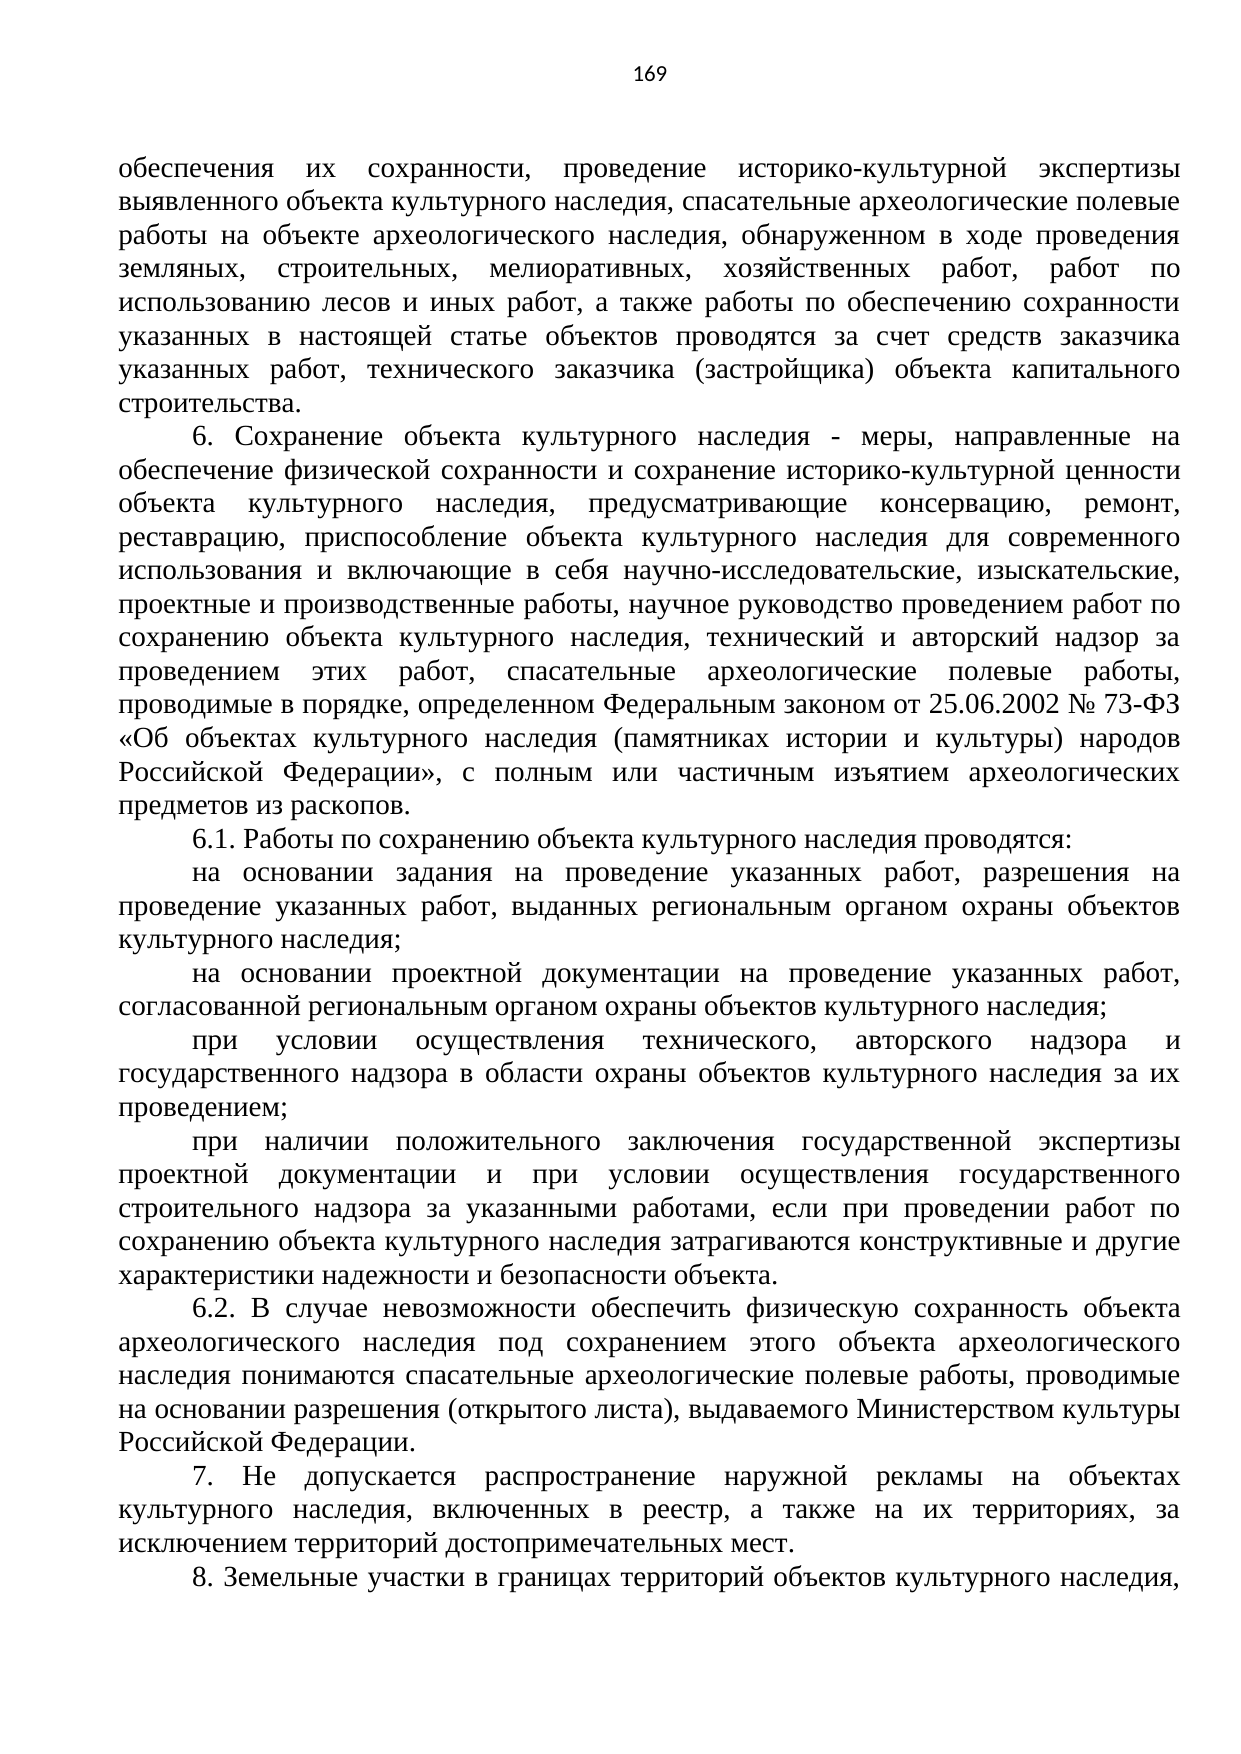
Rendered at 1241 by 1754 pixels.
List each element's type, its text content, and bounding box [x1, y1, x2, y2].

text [118, 1559, 1181, 1592]
text на основании проектной документации на проведение указанных работ, согласованной региональным органом охраны объектов культурного наследия; [118, 955, 1181, 1022]
text 6.2. В случае невозможности обеспечить физическую сохранность объекта археологического наследия под сохранением этого объекта археологического наследия понимаются спасательные археологические полевые работы, проводимые на основании разрешения (открытого листа), выдаваемого Министерством культуры Российской Федерации. [118, 1290, 1181, 1458]
text при условии осуществления технического, авторского надзора и государственного надзора в области охраны объектов культурного наследия за их проведением; [118, 1022, 1181, 1123]
text 6.1. Работы по сохранению объекта культурного наследия проводятся: [118, 821, 1181, 854]
text на основании задания на проведение указанных работ, разрешения на проведение указанных работ, выданных региональным органом охраны объектов культурного наследия; [118, 854, 1181, 955]
text 6. Сохранение объекта культурного наследия - меры, направленные на обеспечение физической сохранности и сохранение историко-культурной ценности объекта культурного наследия, предусматривающие консервацию, ремонт, реставрацию, приспособление объекта культурного наследия для современного использования и включающие в себя научно-исследовательские, изыскательские, проектные и производственные работы, научное руководство проведением работ по сохранению объекта культурного наследия, технический и авторский надзор за проведением этих работ, спасательные археологические полевые работы, проводимые в порядке, определенном Федеральным законом от 25.06.2002 № 73-ФЗ «Об объектах культурного наследия (памятниках истории и культуры) народов Российской Федерации», с полным или частичным изъятием археологических предметов из раскопов. [118, 418, 1181, 821]
text 7. Не допускается распространение наружной рекламы на объектах культурного наследия, включенных в реестр, а также на их территориях, за исключением территорий достопримечательных мест. [118, 1458, 1181, 1559]
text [118, 150, 1181, 418]
text при наличии положительного заключения государственной экспертизы проектной документации и при условии осуществления государственного строительного надзора за указанными работами, если при проведении работ по сохранению объекта культурного наследия затрагиваются конструктивные и другие характеристики надежности и безопасности объекта. [118, 1123, 1181, 1290]
